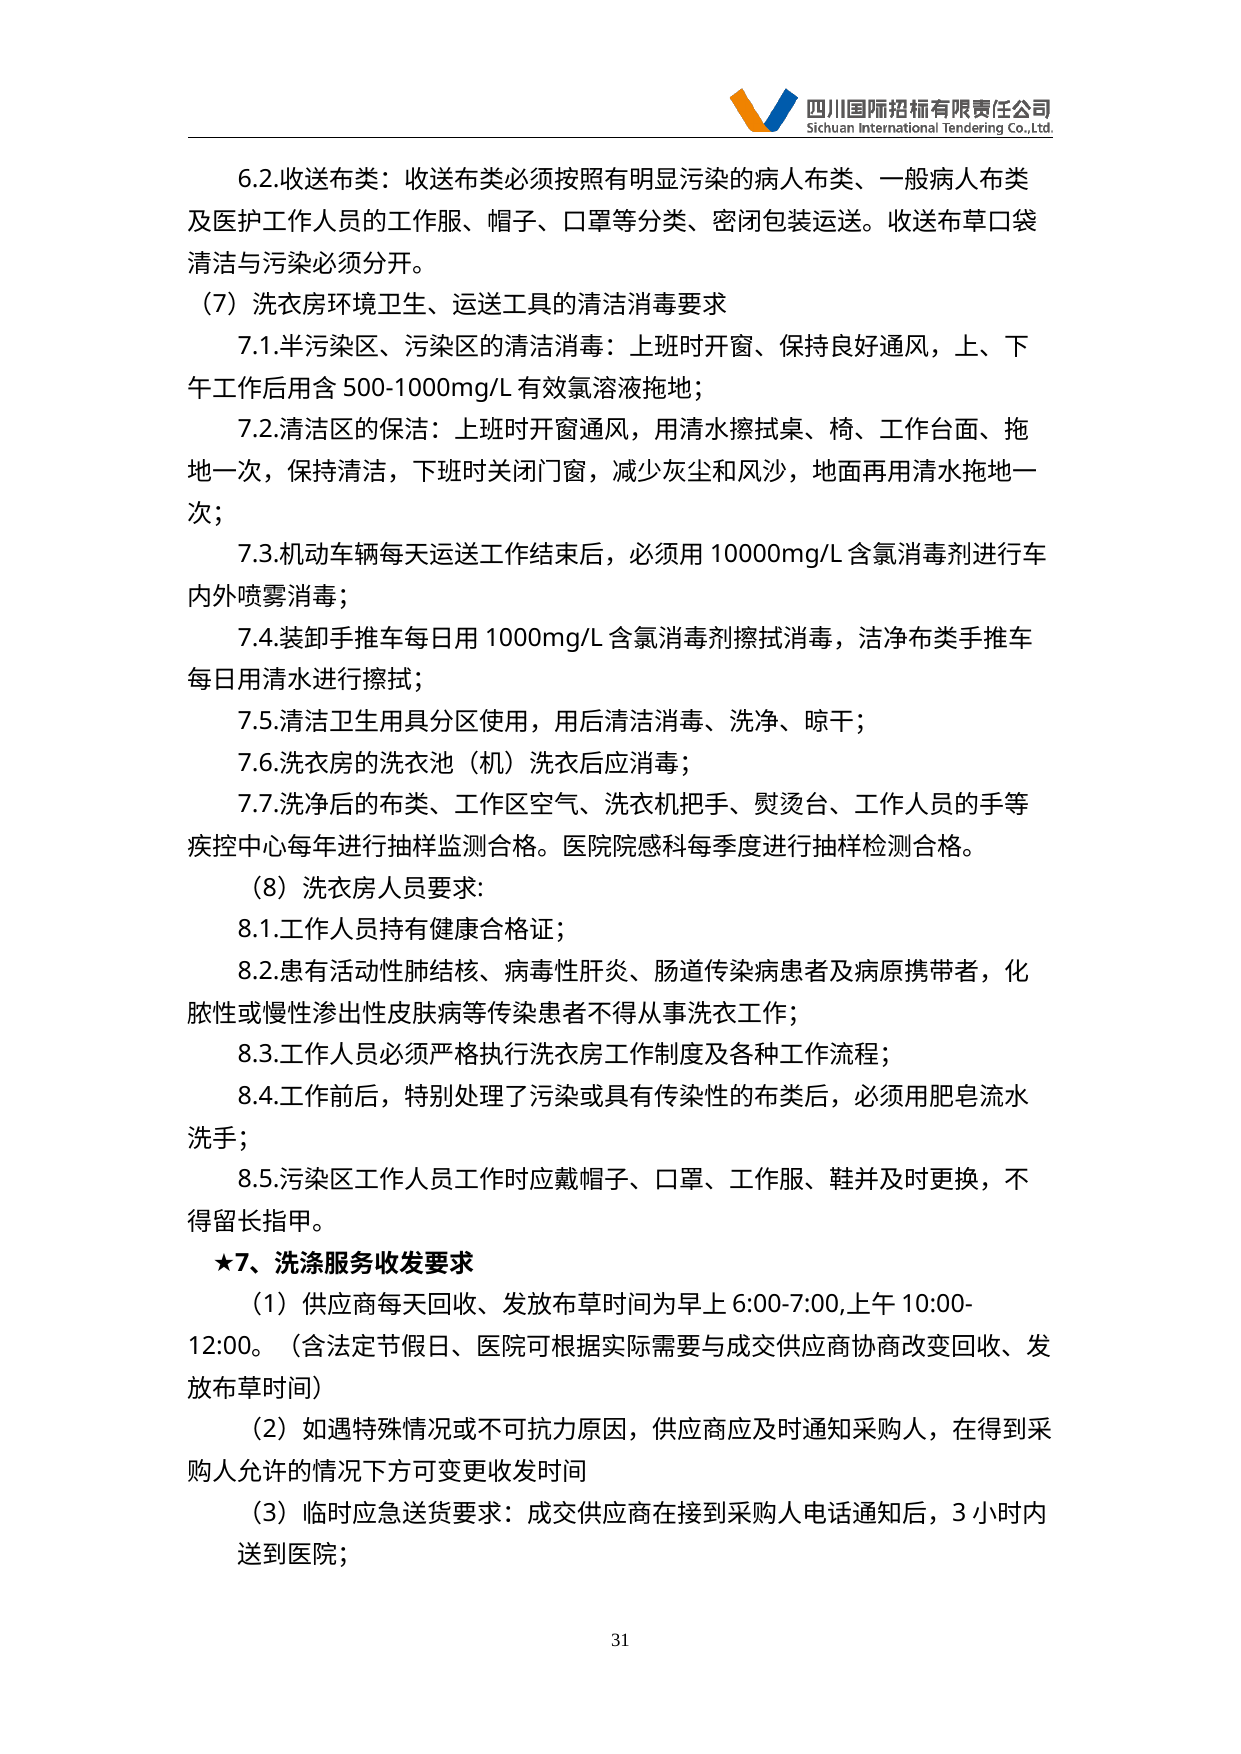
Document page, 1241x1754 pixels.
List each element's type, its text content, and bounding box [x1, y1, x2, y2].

picture [729, 88, 1053, 135]
text 7.5.清洁卫生用具分区使用，用后清洁消毒、洗净、晾干； [187, 702, 1053, 738]
text 7.1.半污染区、污染区的清洁消毒：上班时开窗、保持良好通风，上、下午工作后用含500-1000mg/L有效氯溶液拖地； [187, 327, 1053, 404]
text 7.3.机动车辆每天运送工作结束后，必须用10000mg/L含氯消毒剂进行车内外喷雾消毒； [187, 535, 1053, 613]
text （1）供应商每天回收、发放布草时间为早上6:00-7:00,上午10:00-12:00。（含法定节假日、医院可根据实际需要与成交供应商协商改变回收、发放布草时间） [187, 1285, 1053, 1404]
text 7.4.装卸手推车每日用1000mg/L含氯消毒剂擦拭消毒，洁净布类手推车每日用清水进行擦拭； [187, 618, 1053, 696]
text 7.6.洗衣房的洗衣池（机）洗衣后应消毒； [187, 743, 1053, 779]
text 8.5.污染区工作人员工作时应戴帽子、口罩、工作服、鞋并及时更换，不得留长指甲。 [187, 1160, 1053, 1238]
text 6.2.收送布类：收送布类必须按照有明显污染的病人布类、一般病人布类及医护工作人员的工作服、帽子、口罩等分类、密闭包装运送。收送布草口袋清洁与污染必须分开。 [187, 160, 1053, 279]
text ★7、洗涤服务收发要求 [187, 1243, 1053, 1279]
text 7.7.洗净后的布类、工作区空气、洗衣机把手、熨烫台、工作人员的手等疾控中心每年进行抽样监测合格。医院院感科每季度进行抽样检测合格。 [187, 785, 1053, 863]
text 7.2.清洁区的保洁：上班时开窗通风，用清水擦拭桌、椅、工作台面、拖地一次，保持清洁，下班时关闭门窗，减少灰尘和风沙，地面再用清水拖地一次； [187, 410, 1053, 529]
text 送到医院； [187, 1535, 1053, 1571]
text （7）洗衣房环境卫生、运送工具的清洁消毒要求 [187, 285, 1053, 321]
text （3）临时应急送货要求：成交供应商在接到采购人电话通知后，3 小时内 [187, 1493, 1053, 1529]
text （2）如遇特殊情况或不可抗力原因，供应商应及时通知采购人，在得到采购人允许的情况下方可变更收发时间 [187, 1410, 1053, 1488]
text 8.1.工作人员持有健康合格证； [187, 910, 1053, 946]
text 8.4.工作前后，特别处理了污染或具有传染性的布类后，必须用肥皂流水洗手； [187, 1077, 1053, 1154]
text （8）洗衣房人员要求: [187, 868, 1053, 904]
text 8.2.患有活动性肺结核、病毒性肝炎、肠道传染病患者及病原携带者，化脓性或慢性渗出性皮肤病等传染患者不得从事洗衣工作； [187, 952, 1053, 1029]
text 8.3.工作人员必须严格执行洗衣房工作制度及各种工作流程； [187, 1035, 1053, 1071]
